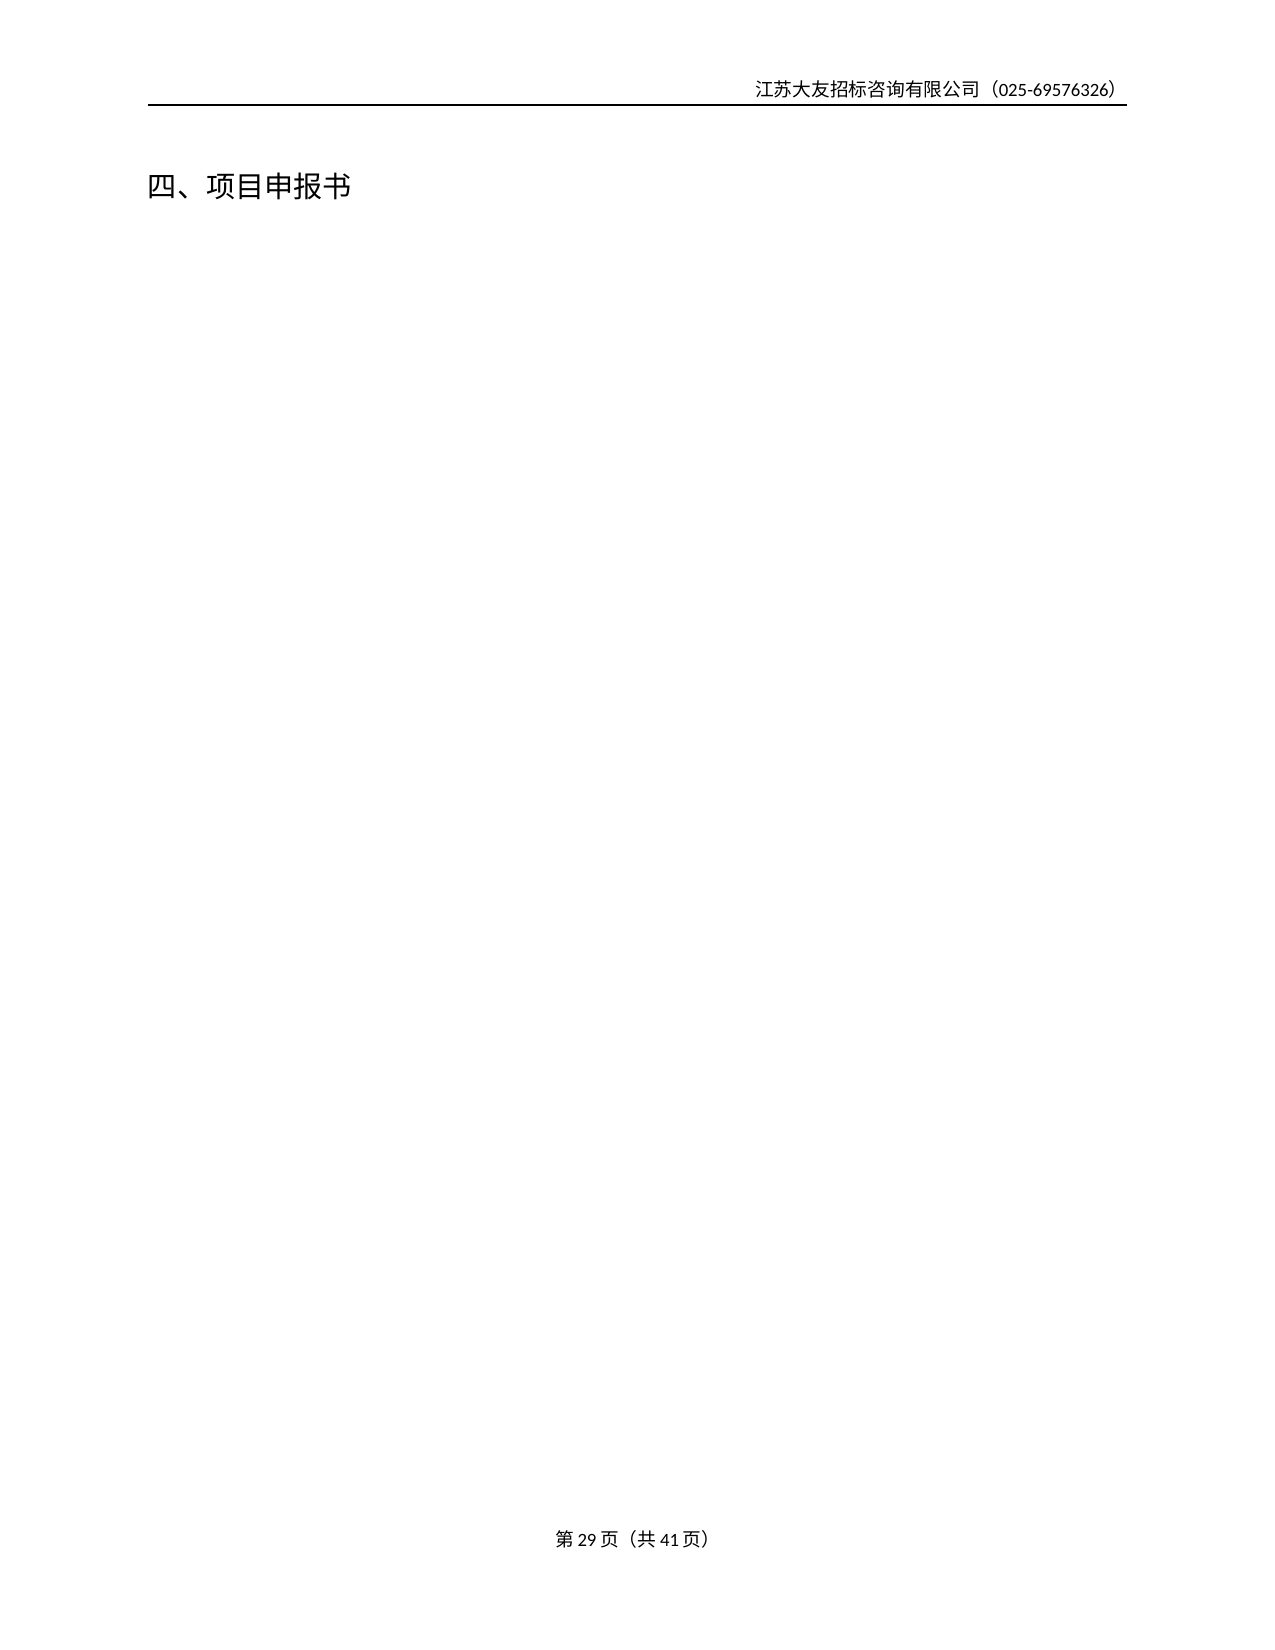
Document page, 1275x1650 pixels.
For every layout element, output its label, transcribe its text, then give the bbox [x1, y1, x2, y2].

text 四、项目申报书 [148, 155, 1127, 214]
